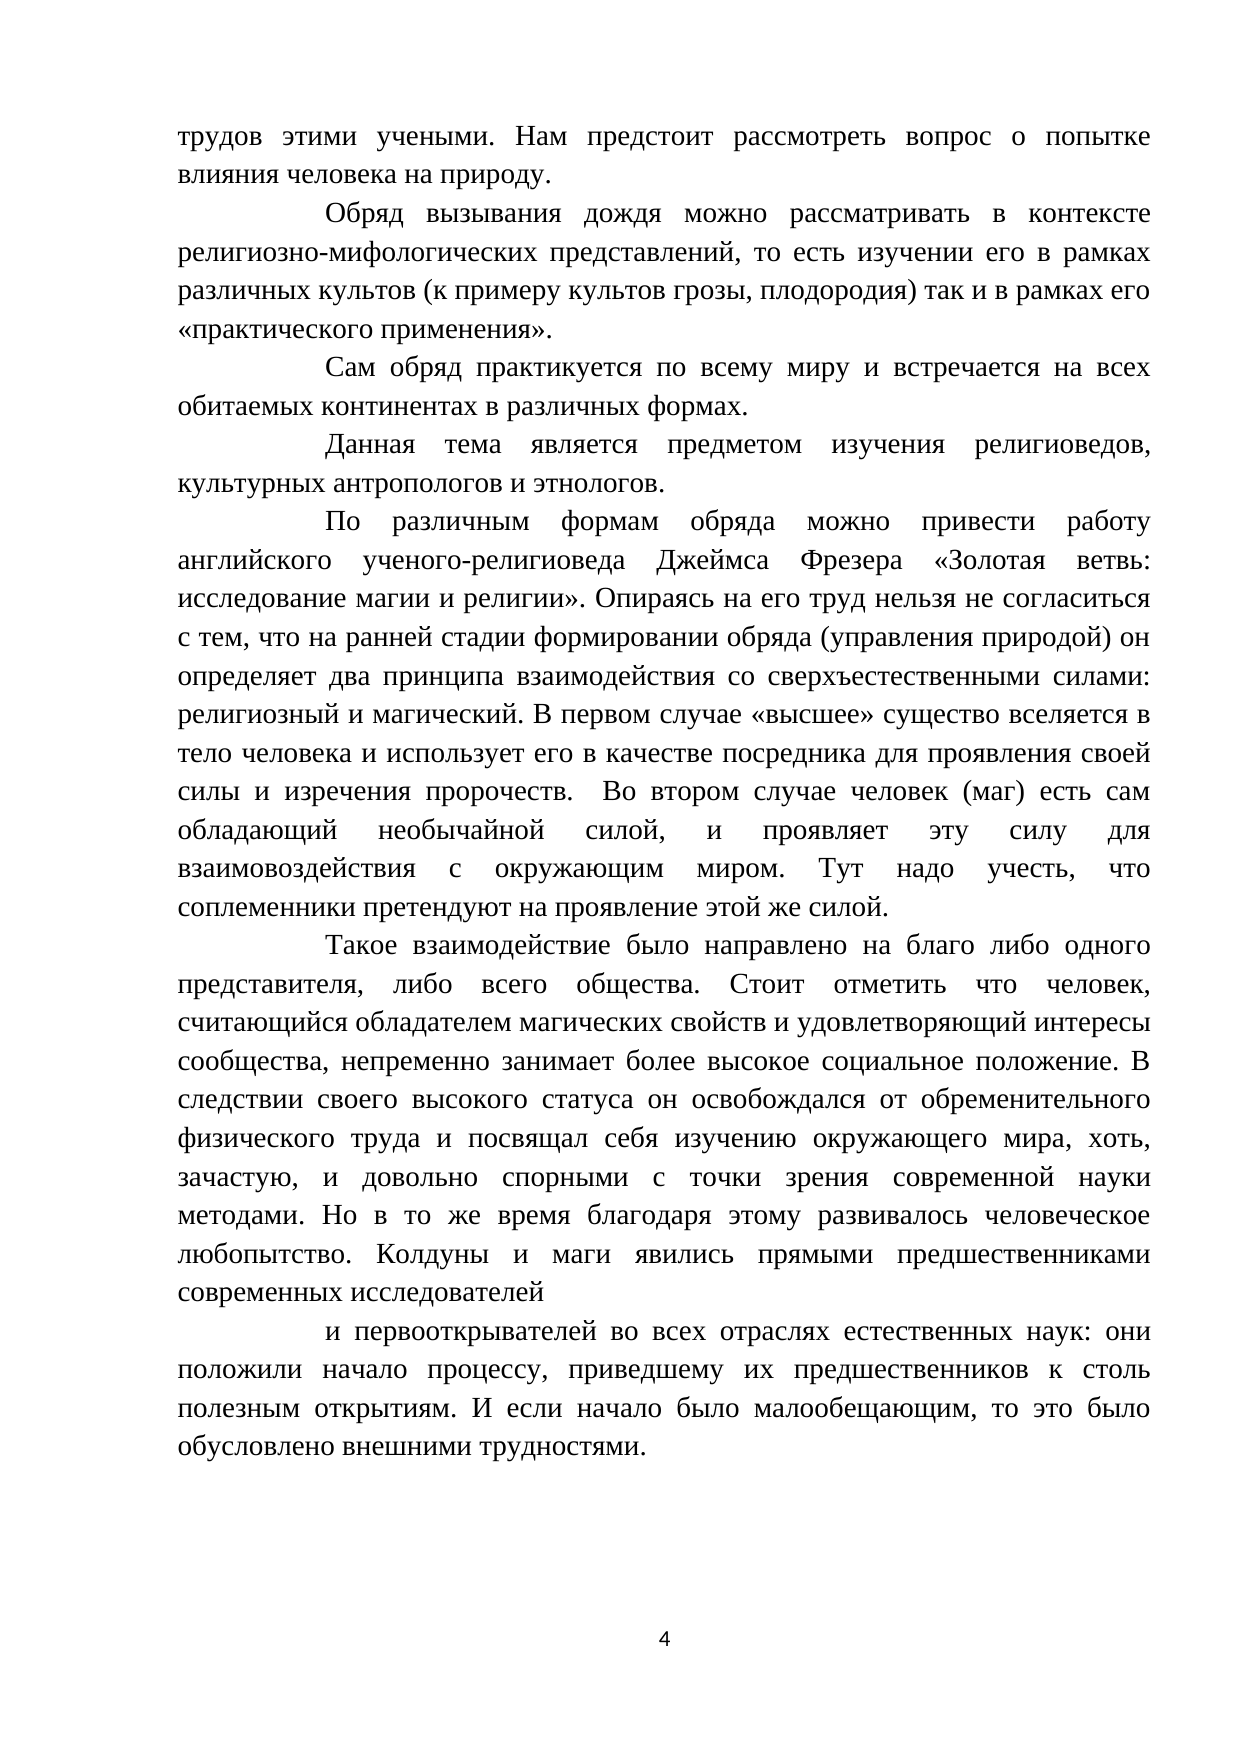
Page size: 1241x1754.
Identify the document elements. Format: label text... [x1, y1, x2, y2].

text Данная тема является предметом изучения религиоведов, культурных антропологов и этнологов. [177, 426, 1152, 498]
text Сам обряд практикуется по всему миру и встречается на всех обитаемых континентах в различных формах. [177, 349, 1152, 421]
text Обряд вызывания дождя можно рассматривать в контексте религиозно-мифологических представлений, то есть изучении его в рамках различных культов (к примеру культов грозы, плодородия) так и в рамках его «практического применения». [177, 195, 1152, 344]
text и первооткрывателей во всех отраслях естественных наук: они положили начало процессу, приведшему их предшественников к столь полезным открытиям. И если начало было малообещающим, то это было обусловлено внешними трудностями. [177, 1313, 1152, 1462]
text Такое взаимодействие было направлено на благо либо одного представителя, либо всего общества. Стоит отметить что человек, считающийся обладателем магических свойств и удовлетворяющий интересы сообщества, непременно занимает более высокое социальное положение. В следствии своего высокого статуса он освобождался от обременительного физического труда и посвящал себя изучению окружающего мира, хоть, зачастую, и довольно спорными с точки зрения современной науки методами. Но в то же время благодаря этому развивалось человеческое любопытство. Колдуны и маги явились прямыми предшественниками современных исследователей [177, 927, 1152, 1308]
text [177, 118, 1152, 190]
text По различным формам обряда можно привести работу английского ученого-религиоведа Джеймса Фрезера «Золотая ветвь: исследование магии и религии». Опираясь на его труд нельзя не согласиться с тем, что на ранней стадии формировании обряда (управления природой) он определяет два принципа взаимодействия со сверхъестественными силами: религиозный и магический. В первом случае «высшее» существо вселяется в тело человека и использует его в качестве посредника для проявления своей силы и изречения пророчеств. Во втором случае человек (маг) есть сам обладающий необычайной силой, и проявляет эту силу для взаимовоздействия с окружающим миром. Тут надо учесть, что соплеменники претендуют на проявление этой же силой. [177, 503, 1152, 922]
